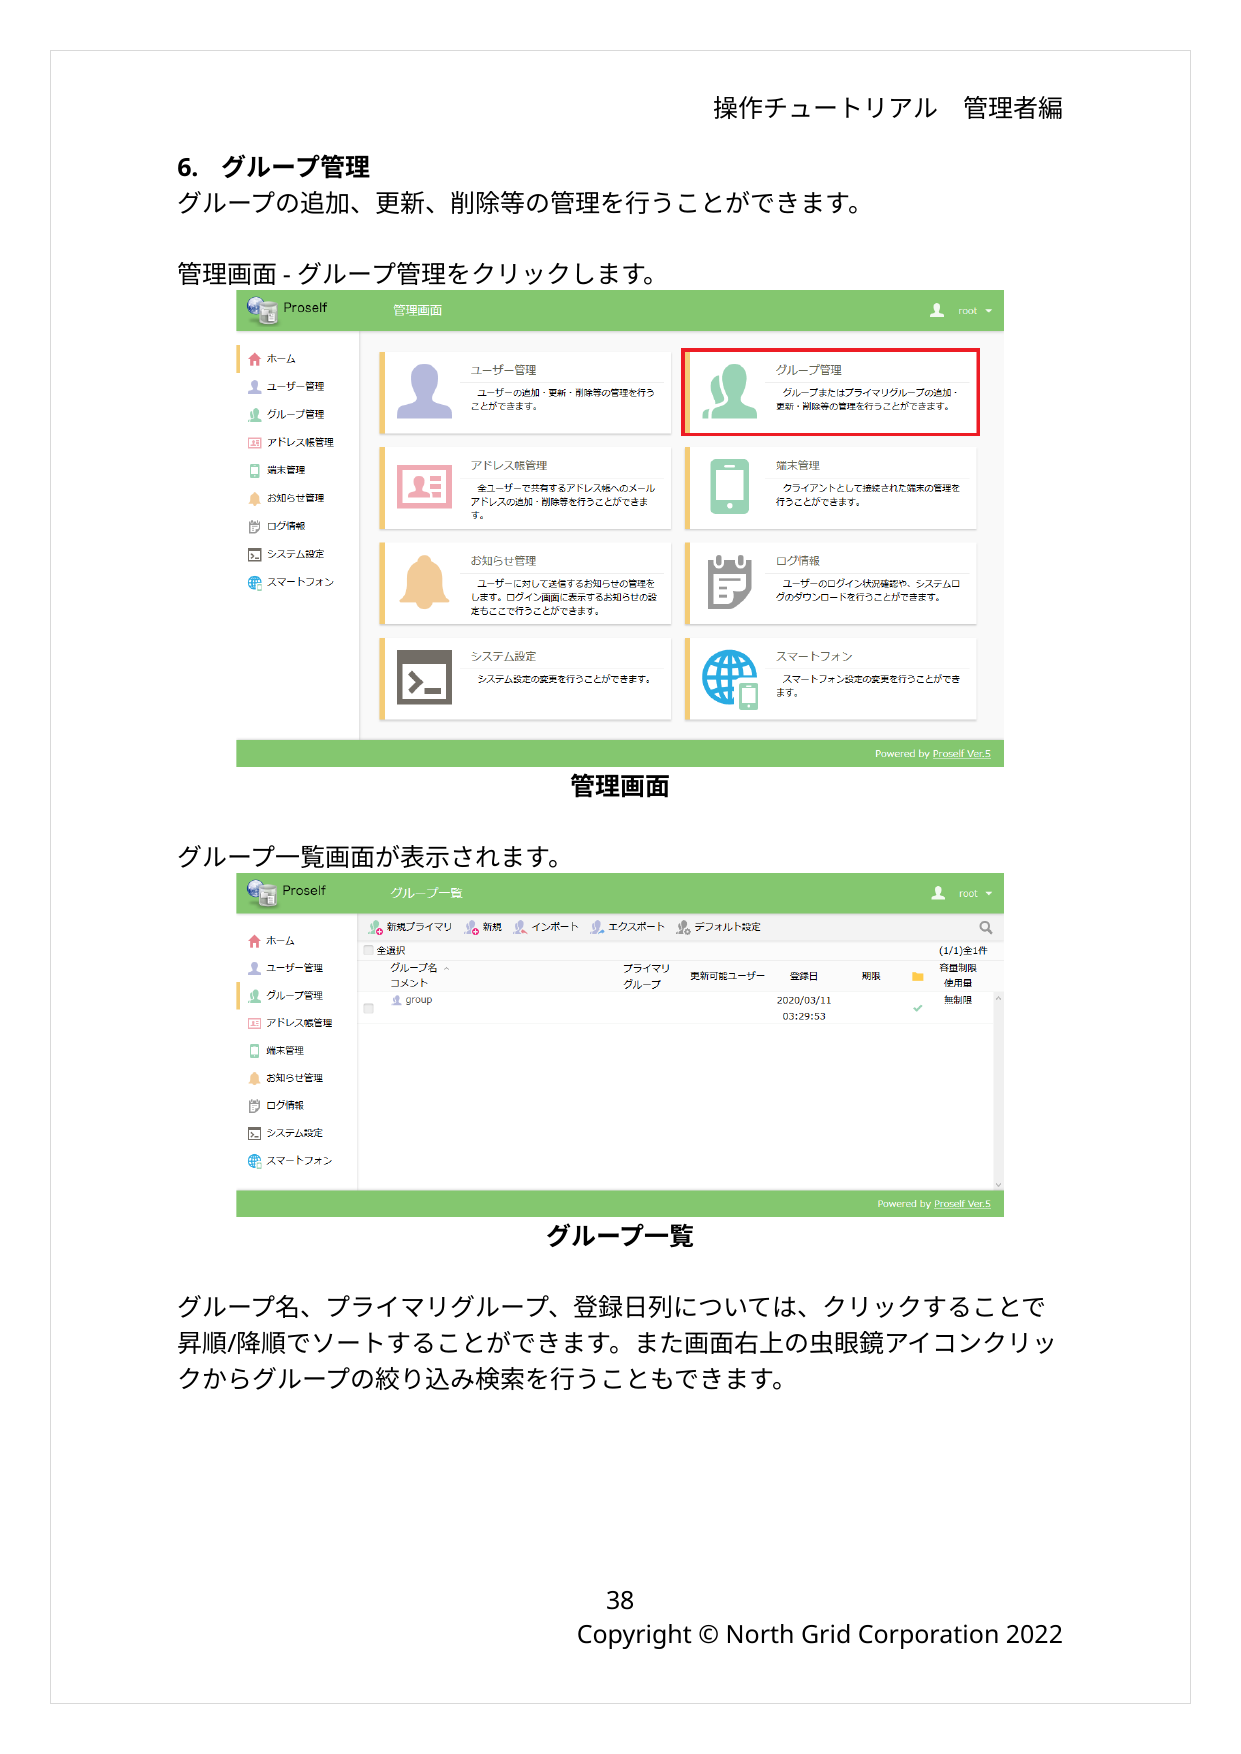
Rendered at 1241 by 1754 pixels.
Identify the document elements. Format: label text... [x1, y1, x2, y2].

picture [236, 873, 1004, 1217]
text 管理画面 - グループ管理をクリックします。 [177, 254, 1063, 291]
text グループの追加、更新、削除等の管理を行うことができます。 [177, 184, 1063, 220]
text 管理画面 [177, 767, 1063, 803]
subtitle グループ管理 [177, 148, 1063, 184]
text グループ名、プライマリグループ、登録日列については、クリックすることで昇順/降順でソートすることができます。また画面右上の虫眼鏡アイコンクリックからグループの絞り込み検索を行うこともできます。 [177, 1287, 1063, 1396]
text グループ一覧画面が表示されます。 [177, 837, 1063, 873]
text グループ一覧 [177, 1217, 1063, 1253]
picture [236, 290, 1004, 767]
